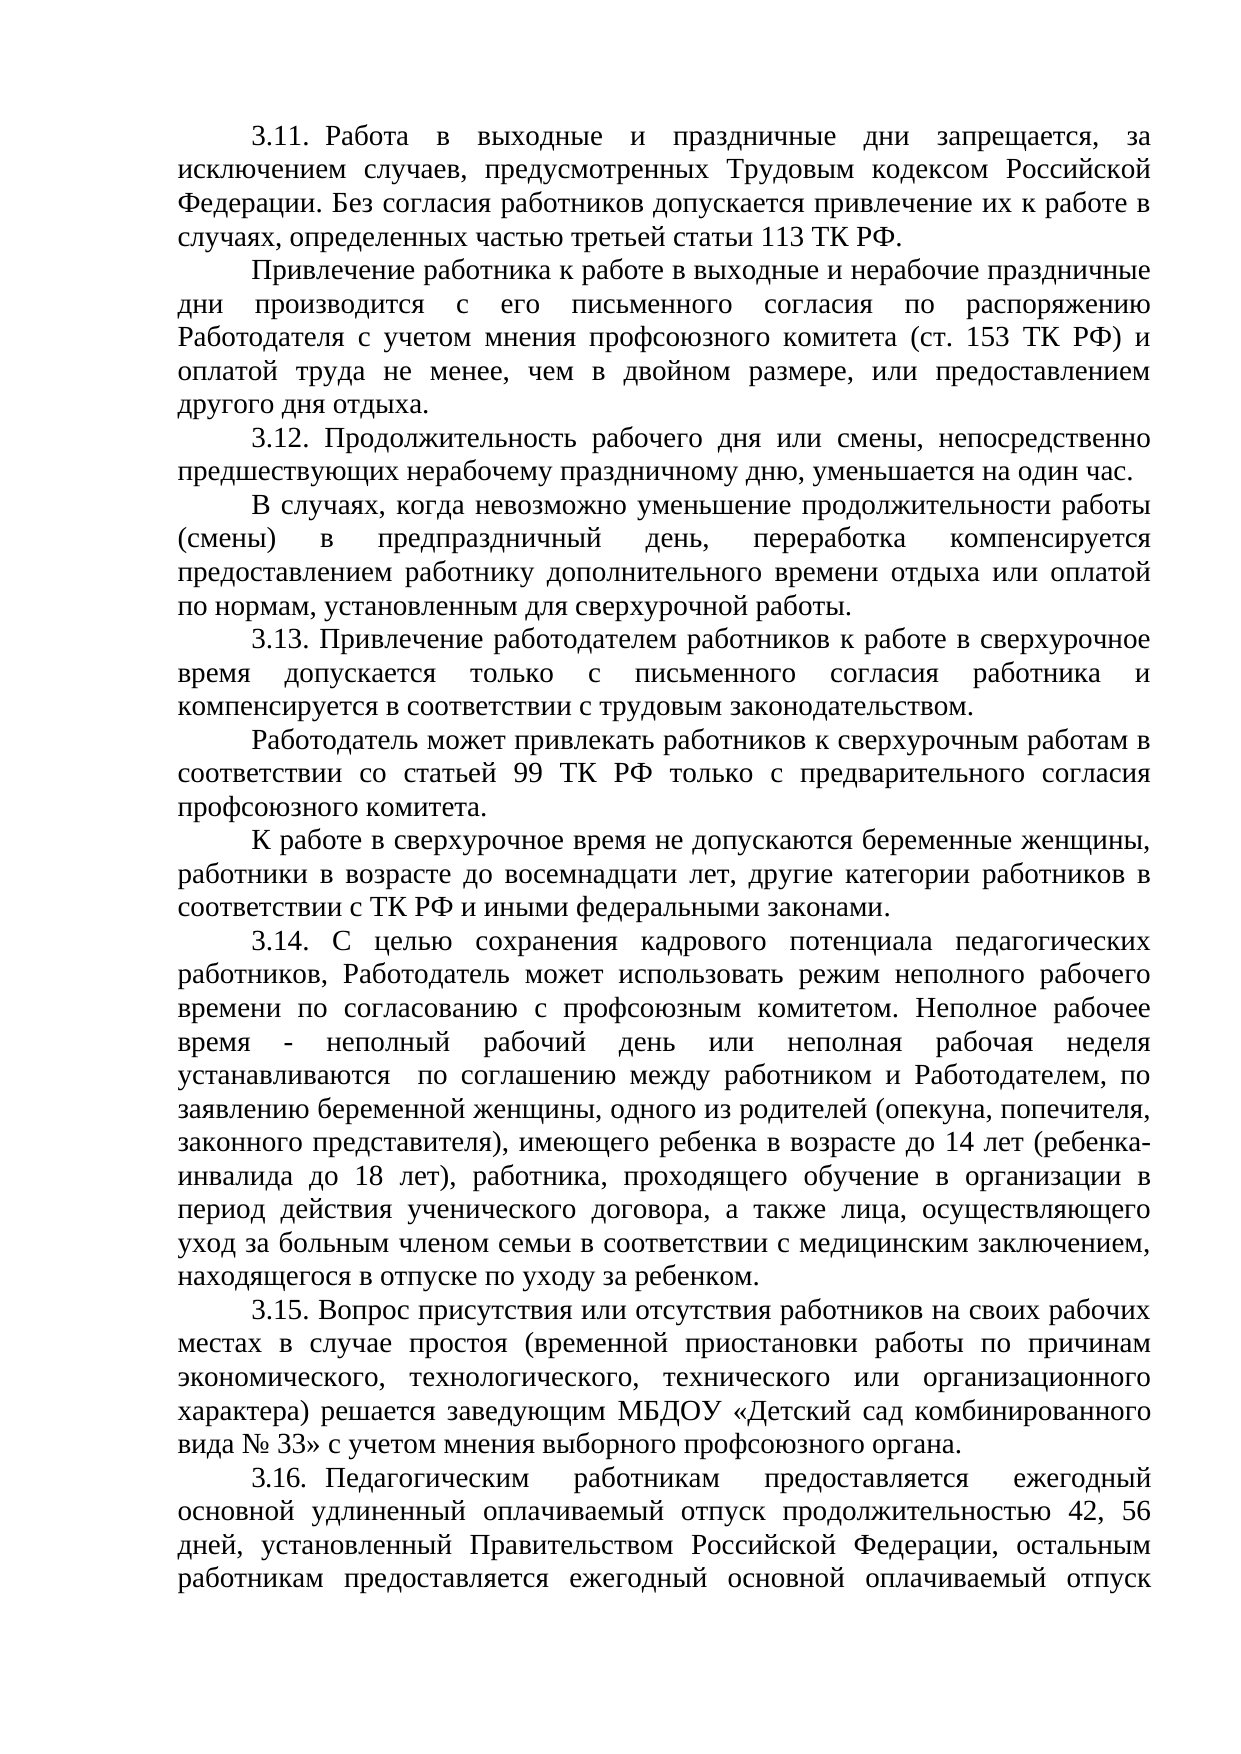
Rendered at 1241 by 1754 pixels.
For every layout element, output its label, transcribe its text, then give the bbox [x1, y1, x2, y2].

text В случаях, когда невозможно уменьшение продолжительности работы (смены) в предпраздничный день, переработка компенсируется предоставлением работнику дополнительного времени отдыха или оплатой по нормам, установленным для сверхурочной работы. [177, 487, 1152, 621]
text Работодатель может привлекать работников к сверхурочным работам в соответствии со статьей 99 ТК РФ только с предварительного согласия профсоюзного комитета. [177, 722, 1152, 822]
text К работе в сверхурочное время не допускаются беременные женщины, работники в возрасте до восемнадцати лет, другие категории работников в соответствии с ТК РФ и иными федеральными законами. [177, 822, 1152, 923]
text 3.15. Вопрос присутствия или отсутствия работников на своих рабочих местах в случае простоя (временной приостановки работы по причинам экономического, технологического, технического или организационного характера) решается заведующим МБДОУ «Детский сад комбинированного вида № 33» с учетом мнения выборного профсоюзного органа. [177, 1292, 1152, 1460]
text 3.12. Продолжительность рабочего дня или смены, непосредственно предшествующих нерабочему праздничному дню, уменьшается на один час. [177, 420, 1152, 487]
text 3.13. Привлечение работодателем работников к работе в сверхурочное время допускается только с письменного согласия работника и компенсируется в соответствии с трудовым законодательством. [177, 621, 1152, 722]
text 3.14. С целью сохранения кадрового потенциала педагогических работников, Работодатель может использовать режим неполного рабочего времени по согласованию с профсоюзным комитетом. Неполное рабочее время - неполный рабочий день или неполная рабочая неделя устанавливаются по соглашению между работником и Работодателем, по заявлению беременной женщины, одного из родителей (опекуна, попечителя, законного представителя), имеющего ребенка в возрасте до 14 лет (ребенка-инвалида до 18 лет), работника, проходящего обучение в организации в период действия ученического договора, а также лица, осуществляющего уход за больным членом семьи в соответствии с медицинским заключением, находящегося в отпуске по уходу за ребенком. [177, 923, 1152, 1292]
text Привлечение работника к работе в выходные и нерабочие праздничные дни производится с его письменного согласия по распоряжению Работодателя с учетом мнения профсоюзного комитета (ст. 153 ТК РФ) и оплатой труда не менее, чем в двойном размере, или предоставлением другого дня отдыха. [177, 252, 1152, 420]
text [177, 1460, 1152, 1594]
text 3.11. Работа в выходные и праздничные дни запрещается, за исключением случаев, предусмотренных Трудовым кодексом Российской Федерации. Без согласия работников допускается привлечение их к работе в случаях, определенных частью третьей статьи 113 ТК РФ. [177, 118, 1152, 252]
